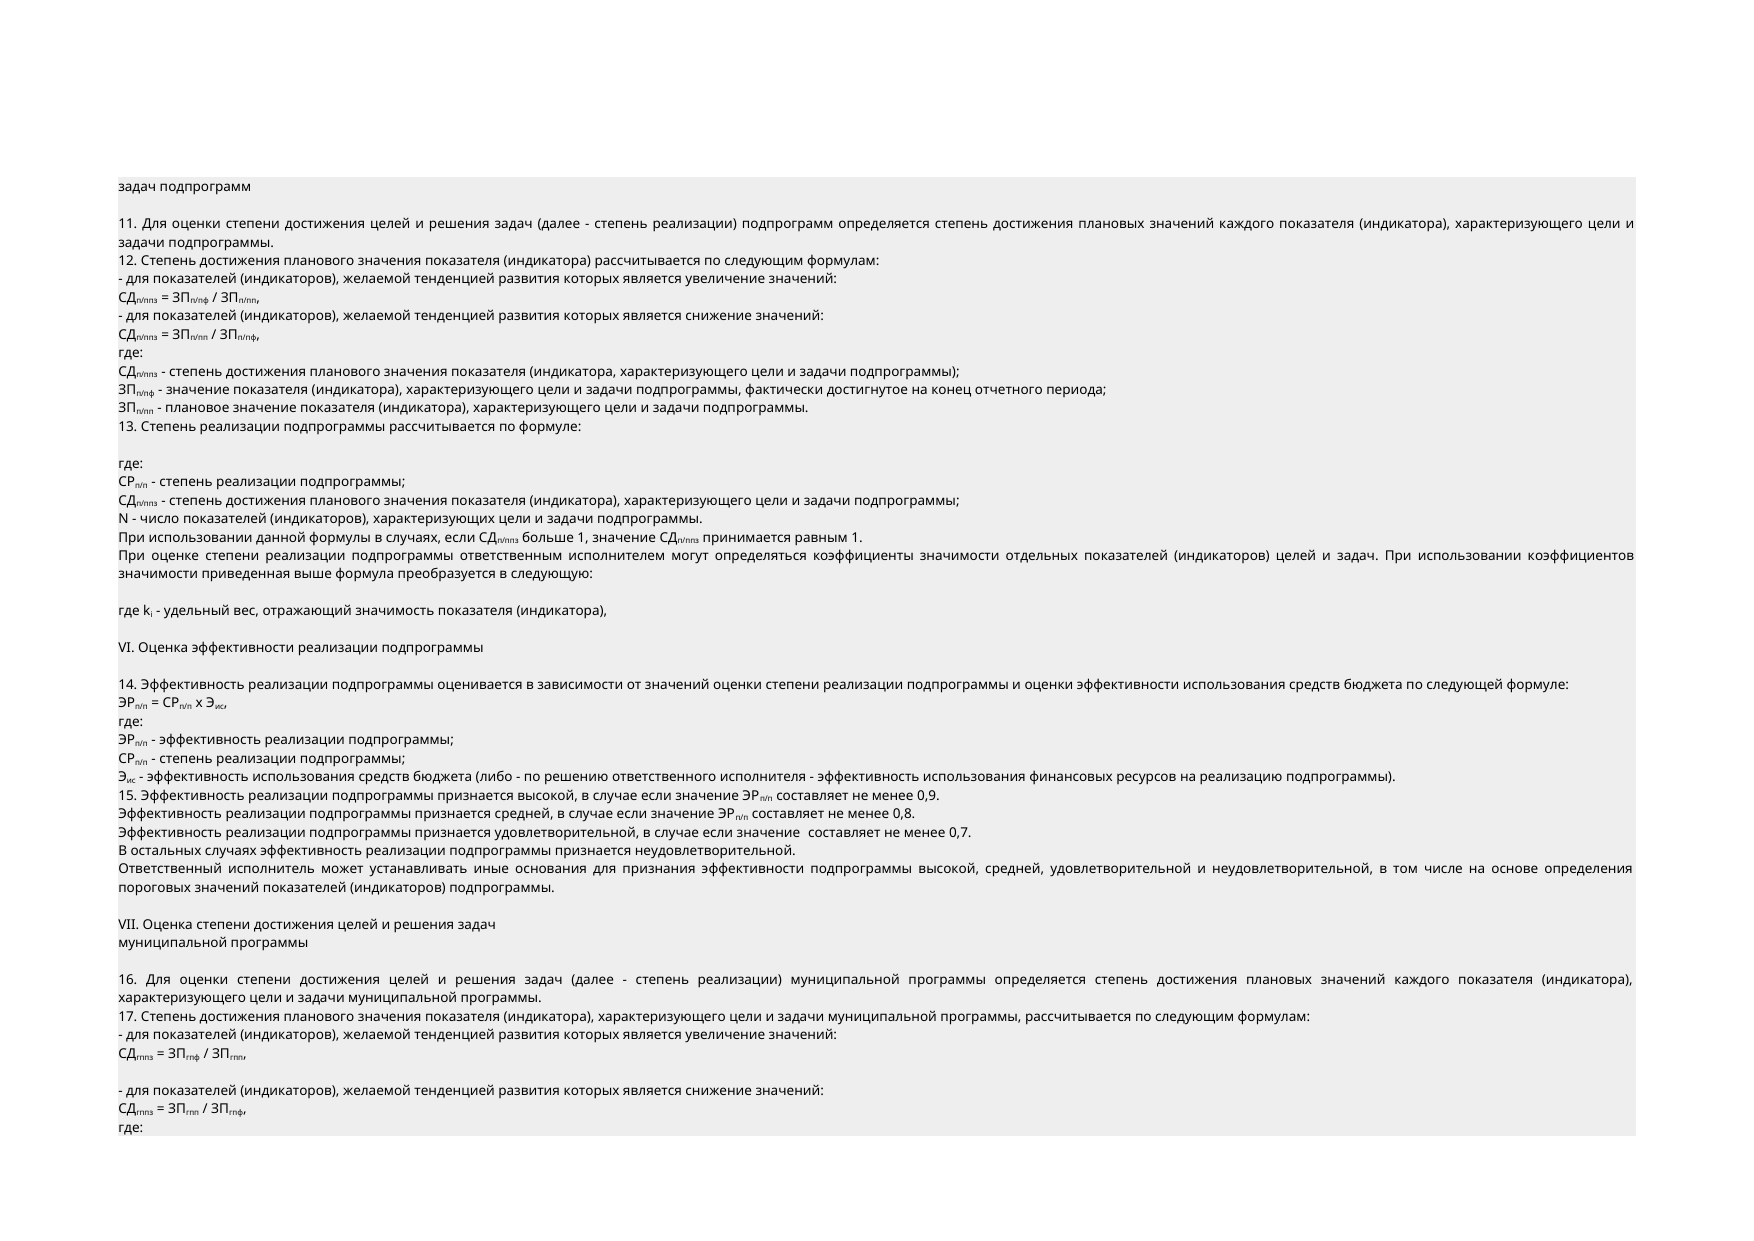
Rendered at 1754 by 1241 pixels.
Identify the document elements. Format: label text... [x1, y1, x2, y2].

text где: [118, 712, 1636, 730]
text При оценке степени реализации подпрограммы ответственным исполнителем могут определяться коэффициенты значимости отдельных показателей (индикаторов) целей и задач. При использовании коэффициентов значимости приведенная выше формула преобразуется в следующую: [118, 546, 1636, 583]
text СДп/ппз - степень достижения планового значения показателя (индикатора, характеризующего цели и задачи подпрограммы); [118, 362, 1636, 380]
text СДп/ппз = ЗПп/пп / ЗПп/пф, [118, 325, 1636, 343]
text Эффективность реализации подпрограммы признается удовлетворительной, в случае если значение составляет не менее 0,7. [118, 822, 1636, 841]
text - для показателей (индикаторов), желаемой тенденцией развития которых является увеличение значений: [118, 1025, 1636, 1044]
text 16. Для оценки степени достижения целей и решения задач (далее - степень реализации) муниципальной программы определяется степень достижения плановых значений каждого показателя (индикатора), характеризующего цели и задачи муниципальной программы. [118, 970, 1636, 1007]
text где: [118, 343, 1636, 362]
text СРп/п - степень реализации подпрограммы; [118, 472, 1636, 491]
text Эис - эффективность использования средств бюджета (либо - по решению ответственного исполнителя - эффективность использования финансовых ресурсов на реализацию подпрограммы). [118, 767, 1636, 786]
text СДгппз = ЗПгпф / ЗПгпп, [118, 1044, 1636, 1062]
text где ki - удельный вес, отражающий значимость показателя (индикатора), [118, 601, 1636, 620]
text VII. Оценка степени достижения целей и решения задач [118, 915, 1636, 933]
text задач подпрограмм [118, 177, 1636, 196]
text СДп/ппз - степень достижения планового значения показателя (индикатора), характеризующего цели и задачи подпрограммы; [118, 491, 1636, 509]
text 17. Степень достижения планового значения показателя (индикатора), характеризующего цели и задачи муниципальной программы, рассчитывается по следующим формулам: [118, 1007, 1636, 1025]
text СРп/п - степень реализации подпрограммы; [118, 749, 1636, 767]
text ЭРп/п - эффективность реализации подпрограммы; [118, 730, 1636, 749]
text При использовании данной формулы в случаях, если СДп/ппз больше 1, значение СДп/ппз принимается равным 1. [118, 527, 1636, 546]
text ЗПп/пф - значение показателя (индикатора), характеризующего цели и задачи подпрограммы, фактически достигнутое на конец отчетного периода; [118, 380, 1636, 398]
text СДгппз = ЗПгпп / ЗПгпф, [118, 1099, 1636, 1117]
text где: [118, 454, 1636, 472]
text N - число показателей (индикаторов), характеризующих цели и задачи подпрограммы. [118, 509, 1636, 527]
text Ответственный исполнитель может устанавливать иные основания для признания эффективности подпрограммы высокой, средней, удовлетворительной и неудовлетворительной, в том числе на основе определения пороговых значений показателей (индикаторов) подпрограммы. [118, 859, 1636, 896]
text СДп/ппз = ЗПп/пф / ЗПп/пп, [118, 288, 1636, 306]
text 11. Для оценки степени достижения целей и решения задач (далее - степень реализации) подпрограмм определяется степень достижения плановых значений каждого показателя (индикатора), характеризующего цели и задачи подпрограммы. [118, 214, 1636, 251]
text 15. Эффективность реализации подпрограммы признается высокой, в случае если значение ЭРп/п составляет не менее 0,9. [118, 786, 1636, 804]
text 13. Степень реализации подпрограммы рассчитывается по формуле: [118, 417, 1636, 435]
text - для показателей (индикаторов), желаемой тенденцией развития которых является снижение значений: [118, 1081, 1636, 1099]
text - для показателей (индикаторов), желаемой тенденцией развития которых является увеличение значений: [118, 269, 1636, 288]
text Эффективность реализации подпрограммы признается средней, в случае если значение ЭРп/п составляет не менее 0,8. [118, 804, 1636, 822]
text 14. Эффективность реализации подпрограммы оценивается в зависимости от значений оценки степени реализации подпрограммы и оценки эффективности использования средств бюджета по следующей формуле: [118, 675, 1636, 693]
text - для показателей (индикаторов), желаемой тенденцией развития которых является снижение значений: [118, 306, 1636, 325]
text муниципальной программы [118, 933, 1636, 952]
text ЭРп/п = СРп/п x Эис, [118, 693, 1636, 712]
text где: [118, 1117, 1636, 1136]
text 12. Степень достижения планового значения показателя (индикатора) рассчитывается по следующим формулам: [118, 251, 1636, 269]
text VI. Оценка эффективности реализации подпрограммы [118, 638, 1636, 657]
text ЗПп/пп - плановое значение показателя (индикатора), характеризующего цели и задачи подпрограммы. [118, 398, 1636, 417]
text В остальных случаях эффективность реализации подпрограммы признается неудовлетворительной. [118, 841, 1636, 859]
